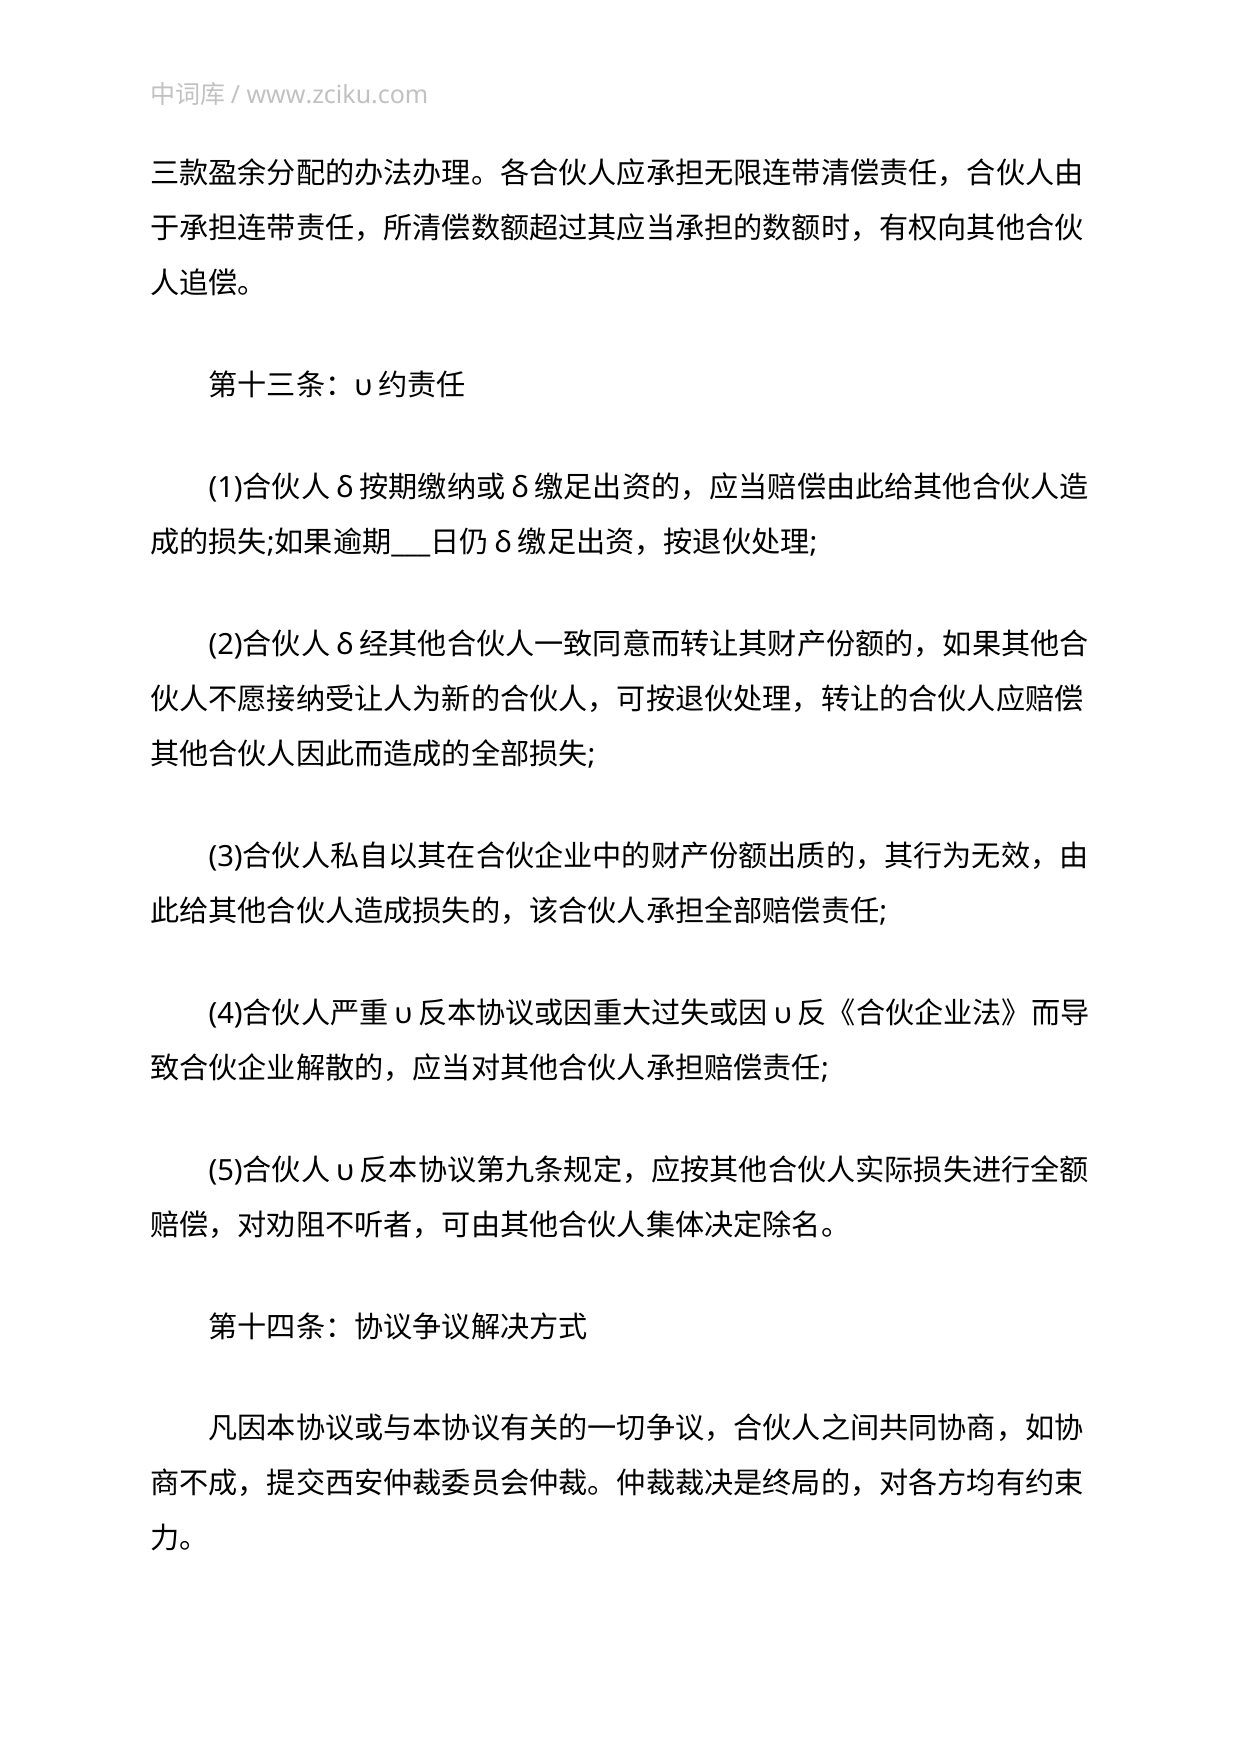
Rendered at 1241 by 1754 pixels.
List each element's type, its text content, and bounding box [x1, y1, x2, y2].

text 凡因本协议或与本协议有关的一切争议，合伙人之间共同协商，如协商不成，提交西安仲裁委员会仲裁。仲裁裁决是终局的，对各方均有约束力。 [150, 1405, 1090, 1557]
text (3)合伙人私自以其在合伙企业中的财产份额出质的，其行为无效，由此给其他合伙人造成损失的，该合伙人承担全部赔偿责任; [150, 832, 1090, 930]
text (4)合伙人严重υ反本协议或因重大过失或因υ反《合伙企业法》而导致合伙企业解散的，应当对其他合伙人承担赔偿责任; [150, 989, 1090, 1087]
text 第十四条：协议争议解决方式 [150, 1303, 1090, 1345]
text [150, 150, 1090, 302]
text (1)合伙人δ按期缴纳或δ缴足出资的，应当赔偿由此给其他合伙人造成的损失;如果逾期___日仍δ缴足出资，按退伙处理; [150, 463, 1090, 561]
text 第十三条：υ约责任 [150, 362, 1090, 404]
text (5)合伙人υ反本协议第九条规定，应按其他合伙人实际损失进行全额赔偿，对劝阻不听者，可由其他合伙人集体决定除名。 [150, 1146, 1090, 1244]
text (2)合伙人δ经其他合伙人一致同意而转让其财产份额的，如果其他合伙人不愿接纳受让人为新的合伙人，可按退伙处理，转让的合伙人应赔偿其他合伙人因此而造成的全部损失; [150, 621, 1090, 773]
